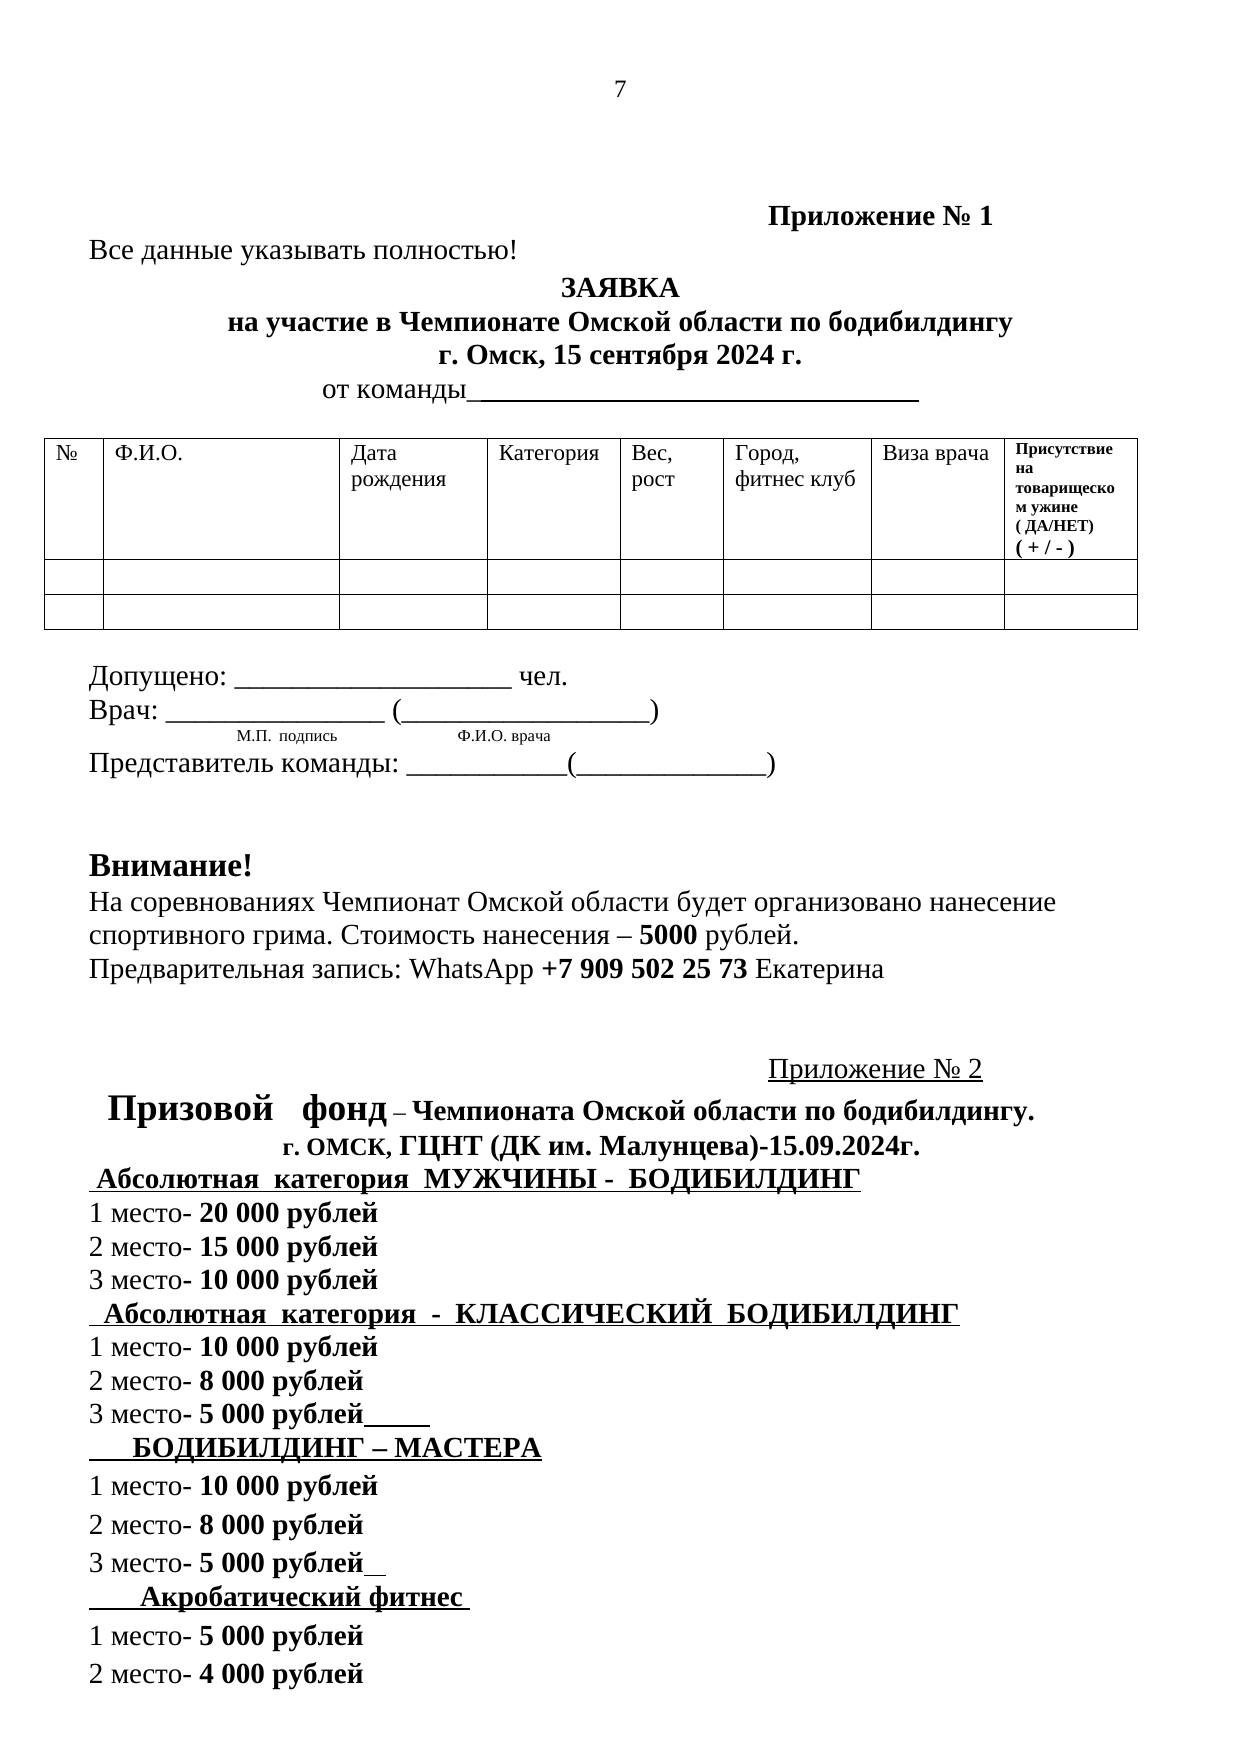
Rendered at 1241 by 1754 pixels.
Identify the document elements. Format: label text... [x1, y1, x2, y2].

text Внимание! На соревнованиях Чемпионат Омской области будет организовано нанесение спортивного грима. Стоимость нанесения – 5000 рублей. Предварительная запись: WhatsApp +7 909 502 25 73 Екатерина [253, 845, 1152, 984]
text Абсолютная категория МУЖЧИНЫ - БОДИБИЛДИНГ [89, 1162, 1152, 1195]
text 1 место- 5 000 рублей [89, 1618, 1152, 1651]
table_cell [621, 560, 723, 594]
table_cell [45, 560, 103, 594]
table_cell [104, 595, 339, 629]
text г. Омск, 15 сентября 2024 г. [89, 337, 1152, 371]
text Призовой фонд – Чемпионата Омской области по бодибилдингу. [89, 1085, 1152, 1128]
table_header Ф.И.О. [104, 439, 339, 559]
text 2 место- 4 000 рублей [89, 1656, 1152, 1690]
table_cell [45, 595, 103, 629]
table_header № [45, 439, 103, 559]
text от команды_______________________________ [89, 371, 1152, 404]
text 3 место- 10 000 рублей [89, 1262, 1152, 1296]
table_header Дата рождения [340, 439, 487, 559]
table_cell [1005, 560, 1137, 594]
table_cell [621, 595, 723, 629]
table_cell [724, 560, 871, 594]
text Акробатический фитнес [89, 1579, 1152, 1613]
table_cell [488, 560, 620, 594]
table_header Вес, рост [621, 439, 723, 559]
text 2 место- 8 000 рублей [89, 1363, 1152, 1396]
text 1 место- 10 000 рублей [89, 1468, 1152, 1502]
text БОДИБИЛДИНГ – МАСТЕРА [89, 1430, 1152, 1463]
table_cell [1005, 595, 1137, 629]
table_header Город, фитнес клуб [724, 439, 871, 559]
table_cell [104, 560, 339, 594]
text Заявка [89, 270, 1152, 304]
text Врач: _______________ (_________________) [89, 692, 1152, 726]
text Приложение № 2 [768, 1051, 1152, 1085]
table_header Присутствие на товарищеском ужине ( ДА/НЕТ) ( + / - ) [1005, 439, 1137, 559]
text 2 место- 8 000 рублей [89, 1507, 1152, 1541]
text М.П. подпись Ф.И.О. врача [89, 726, 1152, 745]
text г. ОМСК, ГЦНТ (ДК им. Малунцева)-15.09.2024г. [89, 1128, 1152, 1162]
text Абсолютная категория - КЛАССИЧЕСКИЙ БОДИБИЛДИНГ [89, 1296, 1152, 1329]
table_header Виза врача [872, 439, 1004, 559]
text Допущено: ___________________ чел. [89, 658, 1152, 692]
text 1 место- 20 000 рублей [89, 1195, 1152, 1229]
text 1 место- 10 000 рублей [89, 1329, 1152, 1363]
table_cell [340, 595, 487, 629]
text на участие в Чемпионате Омской области по бодибилдингу [89, 304, 1152, 337]
table_cell [872, 560, 1004, 594]
table_cell [340, 560, 487, 594]
text 2 место- 15 000 рублей [89, 1229, 1152, 1262]
text Приложение № 1 [768, 198, 1152, 232]
text 3 место- 5 000 рублей [89, 1396, 1152, 1430]
text Все данные указывать полностью! [89, 232, 1152, 265]
table_cell [872, 595, 1004, 629]
table_cell [488, 595, 620, 629]
text Представитель команды: ___________(_____________) [89, 745, 1152, 778]
text 3 место- 5 000 рублей [89, 1546, 1152, 1579]
table_header Категория [488, 439, 620, 559]
table_cell [724, 595, 871, 629]
